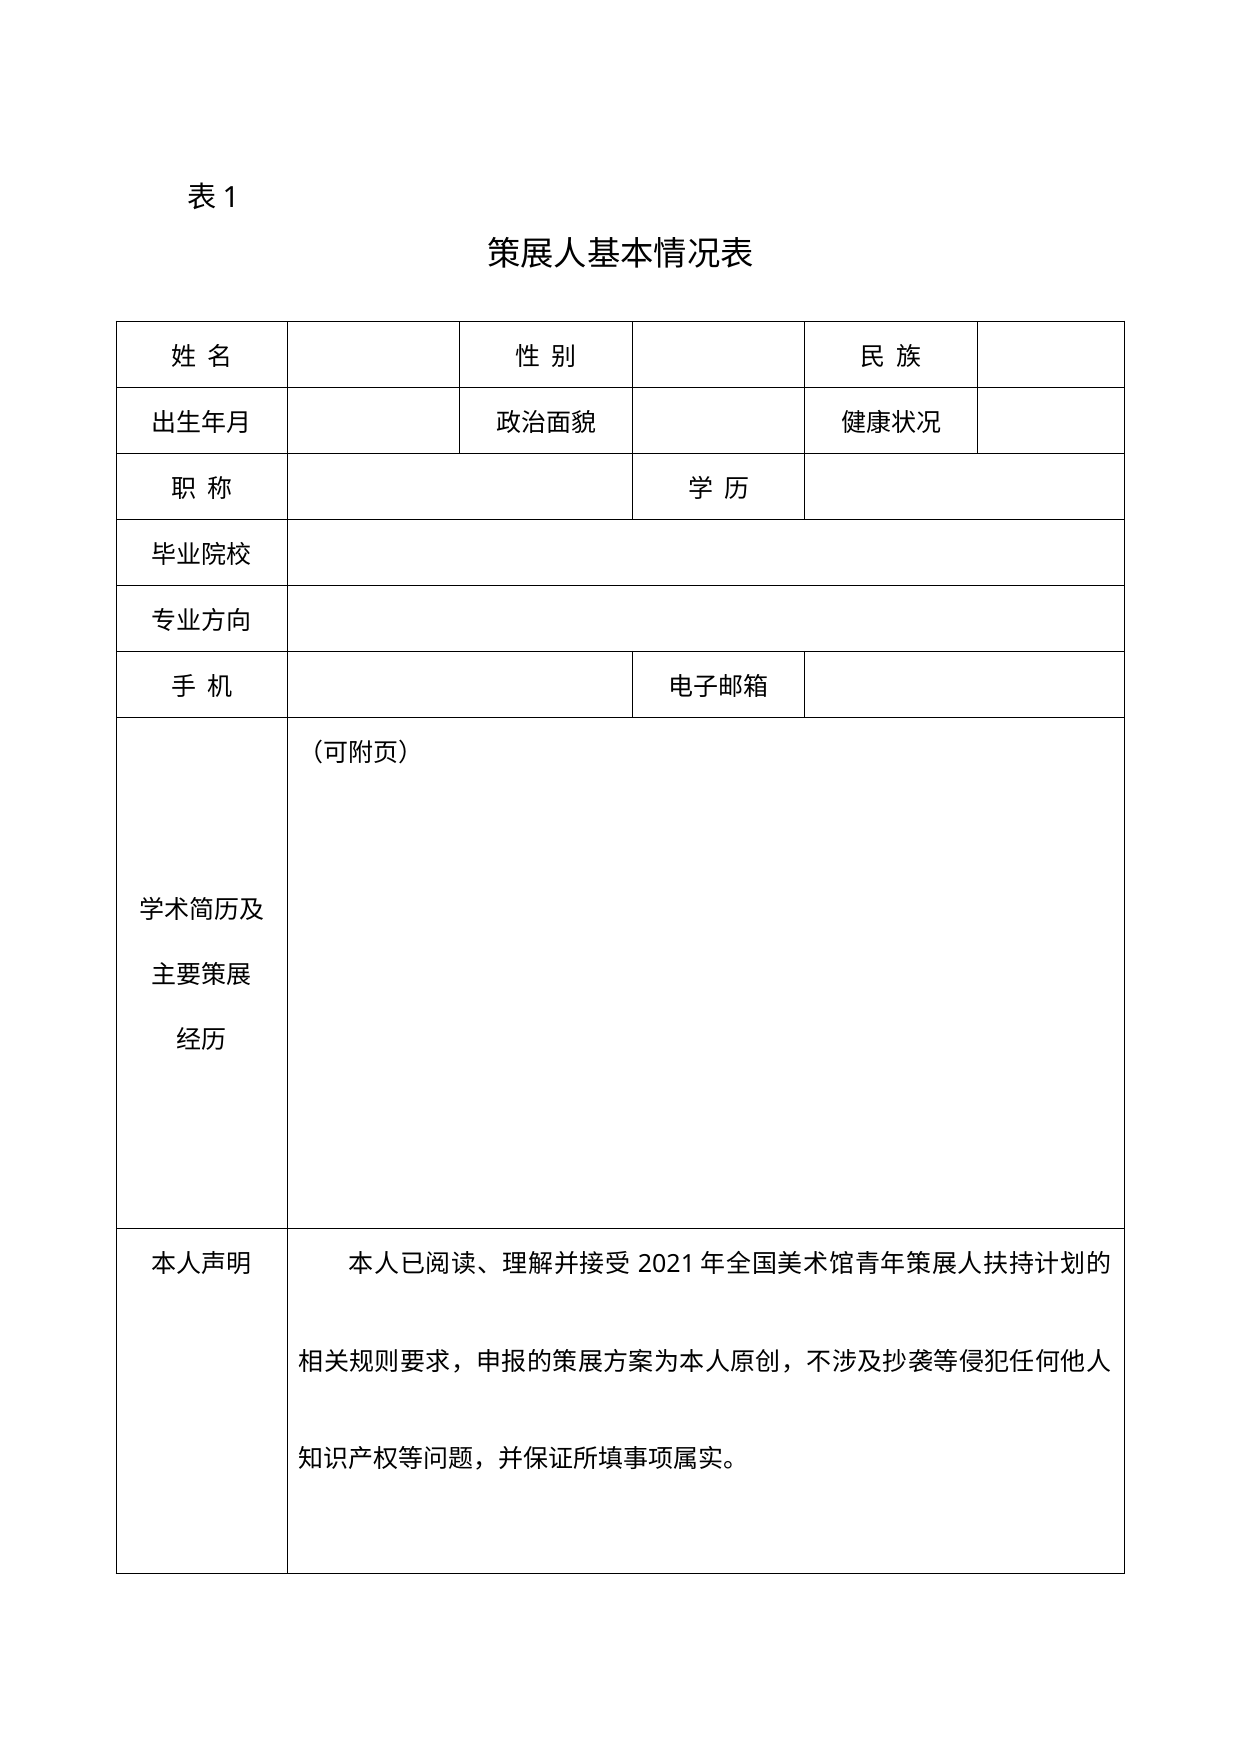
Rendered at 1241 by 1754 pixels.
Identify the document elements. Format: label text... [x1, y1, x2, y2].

table_cell 职 称 [117, 454, 287, 519]
table_header 姓 名 [117, 322, 287, 387]
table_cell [288, 1229, 1124, 1572]
table_cell 手 机 [117, 652, 287, 717]
table_cell [633, 388, 804, 453]
table_cell [288, 652, 632, 717]
table_cell 政治面貌 [460, 388, 632, 453]
table_cell 学术简历及主要策展 经历 [117, 718, 287, 1228]
table_cell （可附页） [288, 718, 1124, 1228]
table_cell [288, 520, 1124, 585]
table_cell [805, 454, 1124, 519]
table_cell 毕业院校 [117, 520, 287, 585]
table_cell [288, 586, 1124, 651]
table_cell [978, 388, 1124, 453]
text 策展人基本情况表 [187, 227, 1053, 275]
table_header [978, 322, 1124, 387]
table_cell 本人声明 [117, 1229, 287, 1572]
table_cell 学 历 [633, 454, 804, 519]
table_cell [288, 454, 632, 519]
table_header [288, 322, 459, 387]
table_cell [805, 652, 1124, 717]
table_cell 专业方向 [117, 586, 287, 651]
table_header [633, 322, 804, 387]
table_cell 电子邮箱 [633, 652, 804, 717]
table_cell 健康状况 [805, 388, 977, 453]
table_header 民 族 [805, 322, 977, 387]
table_cell [288, 388, 459, 453]
table_cell 出生年月 [117, 388, 287, 453]
table_header 性 别 [460, 322, 632, 387]
text 表1 [187, 162, 1053, 227]
